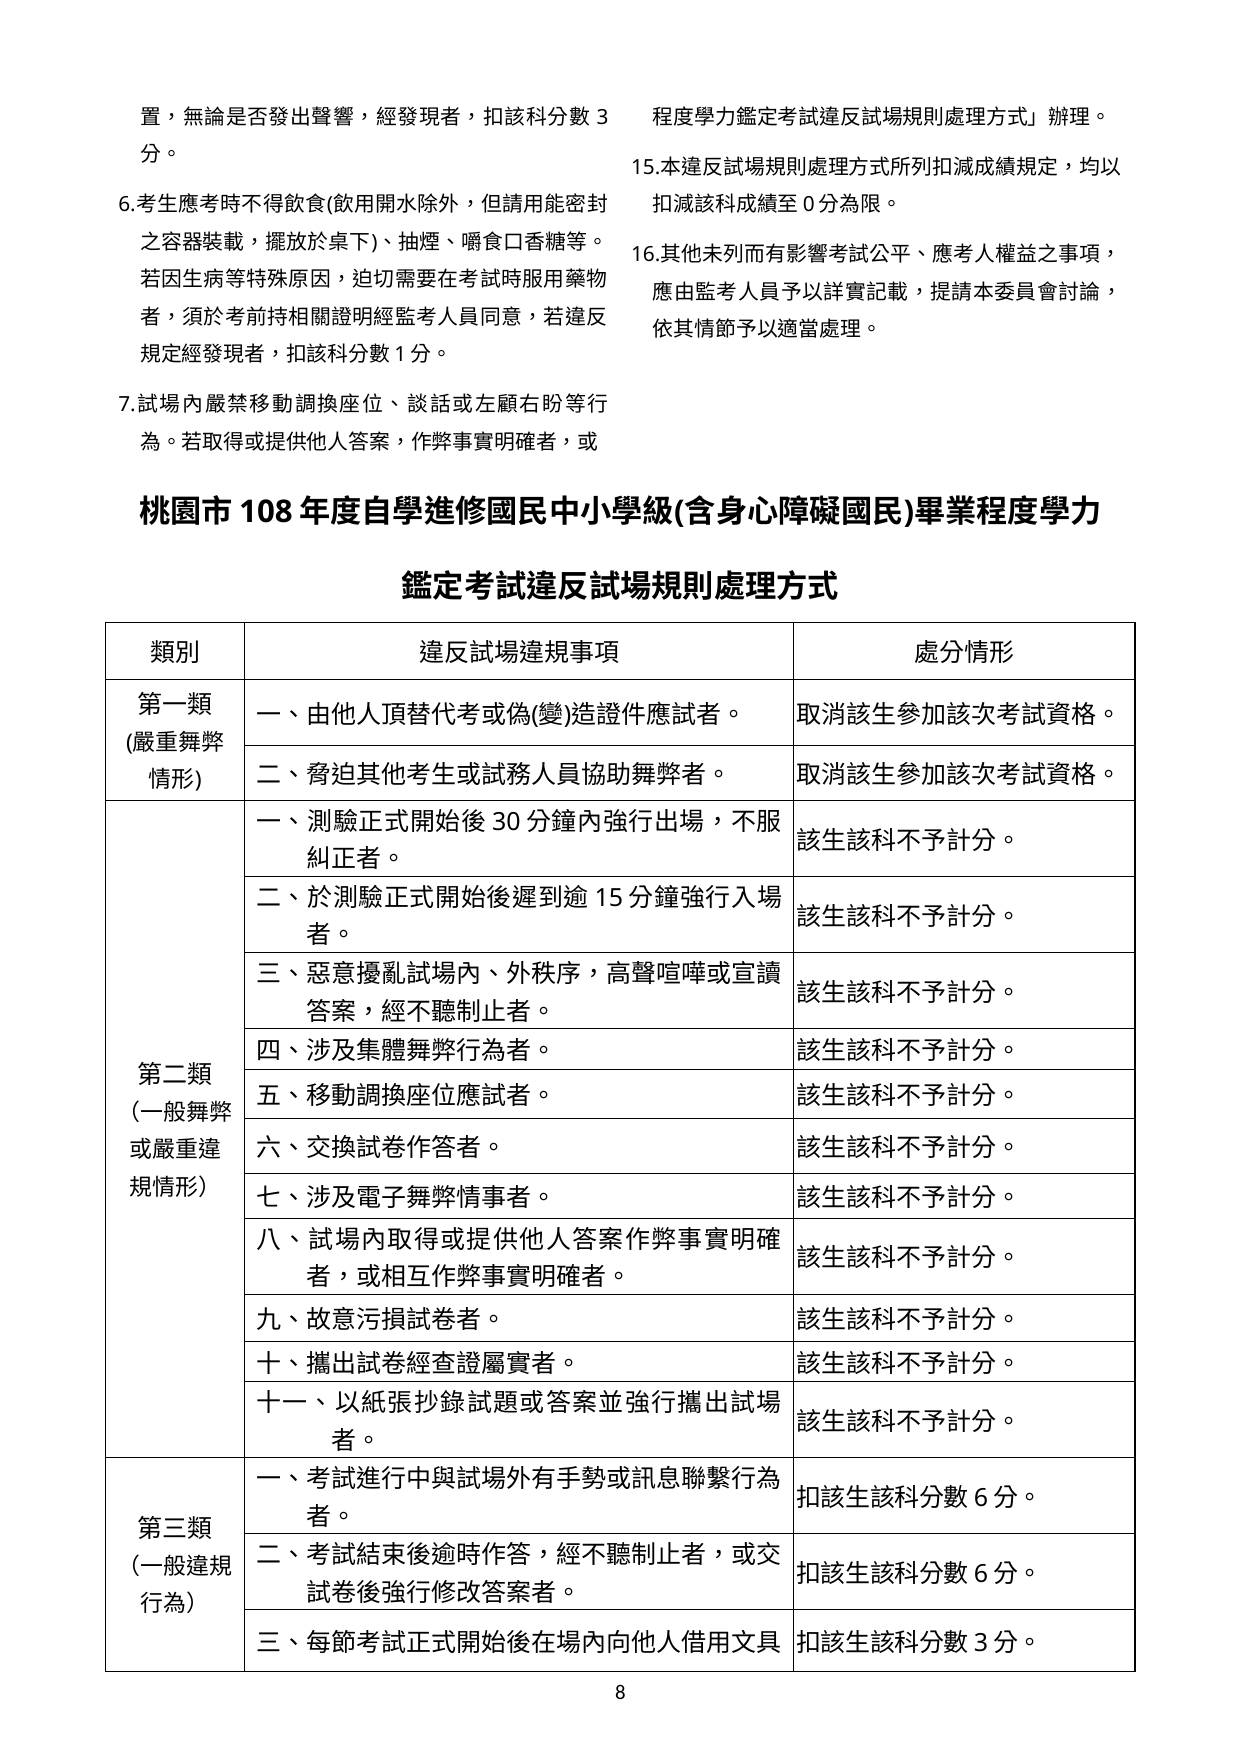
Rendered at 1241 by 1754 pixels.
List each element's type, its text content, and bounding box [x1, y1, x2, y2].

table_cell 取消該生參加該次考試資格。 [794, 680, 1134, 745]
table_cell 十一、以紙張抄錄試題或答案並強行攜出試場者。 [245, 1382, 793, 1457]
table_cell 第三類 （一般違規行為） [106, 1458, 244, 1671]
table_cell 扣該生該科分數6分。 [794, 1534, 1134, 1609]
table_cell 扣該生該科分數3分。 [794, 1610, 1134, 1671]
table_cell 取消該生參加該次考試資格。 [794, 746, 1134, 800]
text 鑑定考試違反試場規則處理方式 [118, 547, 1122, 622]
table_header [620, 97, 1133, 472]
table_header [107, 97, 619, 472]
table_cell 一、測驗正式開始後30分鐘內強行出場，不服糾正者。 [245, 801, 793, 876]
table_cell 二、於測驗正式開始後遲到逾15分鐘強行入場者。 [245, 877, 793, 952]
table_cell 二、考試結束後逾時作答，經不聽制止者，或交試卷後強行修改答案者。 [245, 1534, 793, 1609]
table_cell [245, 1610, 793, 1671]
table_cell 八、試場內取得或提供他人答案作弊事實明確者，或相互作弊事實明確者。 [245, 1219, 793, 1293]
table_cell 一、由他人頂替代考或偽(變)造證件應試者。 [245, 680, 793, 745]
table_header 處分情形 [794, 623, 1134, 679]
table_cell 該生該科不予計分。 [794, 1342, 1134, 1381]
table_cell 一、考試進行中與試場外有手勢或訊息聯繫行為者。 [245, 1458, 793, 1533]
table_cell 扣該生該科分數6分。 [794, 1458, 1134, 1533]
table_cell 該生該科不予計分。 [794, 1174, 1134, 1217]
table_cell 該生該科不予計分。 [794, 1295, 1134, 1341]
table_cell 五、移動調換座位應試者。 [245, 1070, 793, 1118]
table_header 違反試場違規事項 [245, 623, 793, 679]
table_cell 該生該科不予計分。 [794, 953, 1134, 1028]
table_cell 該生該科不予計分。 [794, 1119, 1134, 1173]
table_cell 三、惡意擾亂試場內、外秩序，高聲喧嘩或宣讀答案，經不聽制止者。 [245, 953, 793, 1028]
table_cell 第二類 （一般舞弊或嚴重違 規情形） [106, 801, 244, 1457]
table_cell 二、脅迫其他考生或試務人員協助舞弊者。 [245, 746, 793, 800]
text 桃園市108年度自學進修國民中小學級(含身心障礙國民)畢業程度學力 [118, 472, 1122, 547]
table_cell 該生該科不予計分。 [794, 1219, 1134, 1293]
table_header 類別 [106, 623, 244, 679]
table_cell 七、涉及電子舞弊情事者。 [245, 1174, 793, 1217]
table_cell 該生該科不予計分。 [794, 1029, 1134, 1068]
table_cell 四、涉及集體舞弊行為者。 [245, 1029, 793, 1068]
table_cell 六、交換試卷作答者。 [245, 1119, 793, 1173]
table_cell 該生該科不予計分。 [794, 801, 1134, 876]
table_cell 十、攜出試卷經查證屬實者。 [245, 1342, 793, 1381]
table_cell 該生該科不予計分。 [794, 877, 1134, 952]
table_cell 該生該科不予計分。 [794, 1070, 1134, 1118]
table_cell 該生該科不予計分。 [794, 1382, 1134, 1457]
table_cell 九、故意污損試卷者。 [245, 1295, 793, 1341]
table_cell 第一類 (嚴重舞弊情形) [106, 680, 244, 800]
